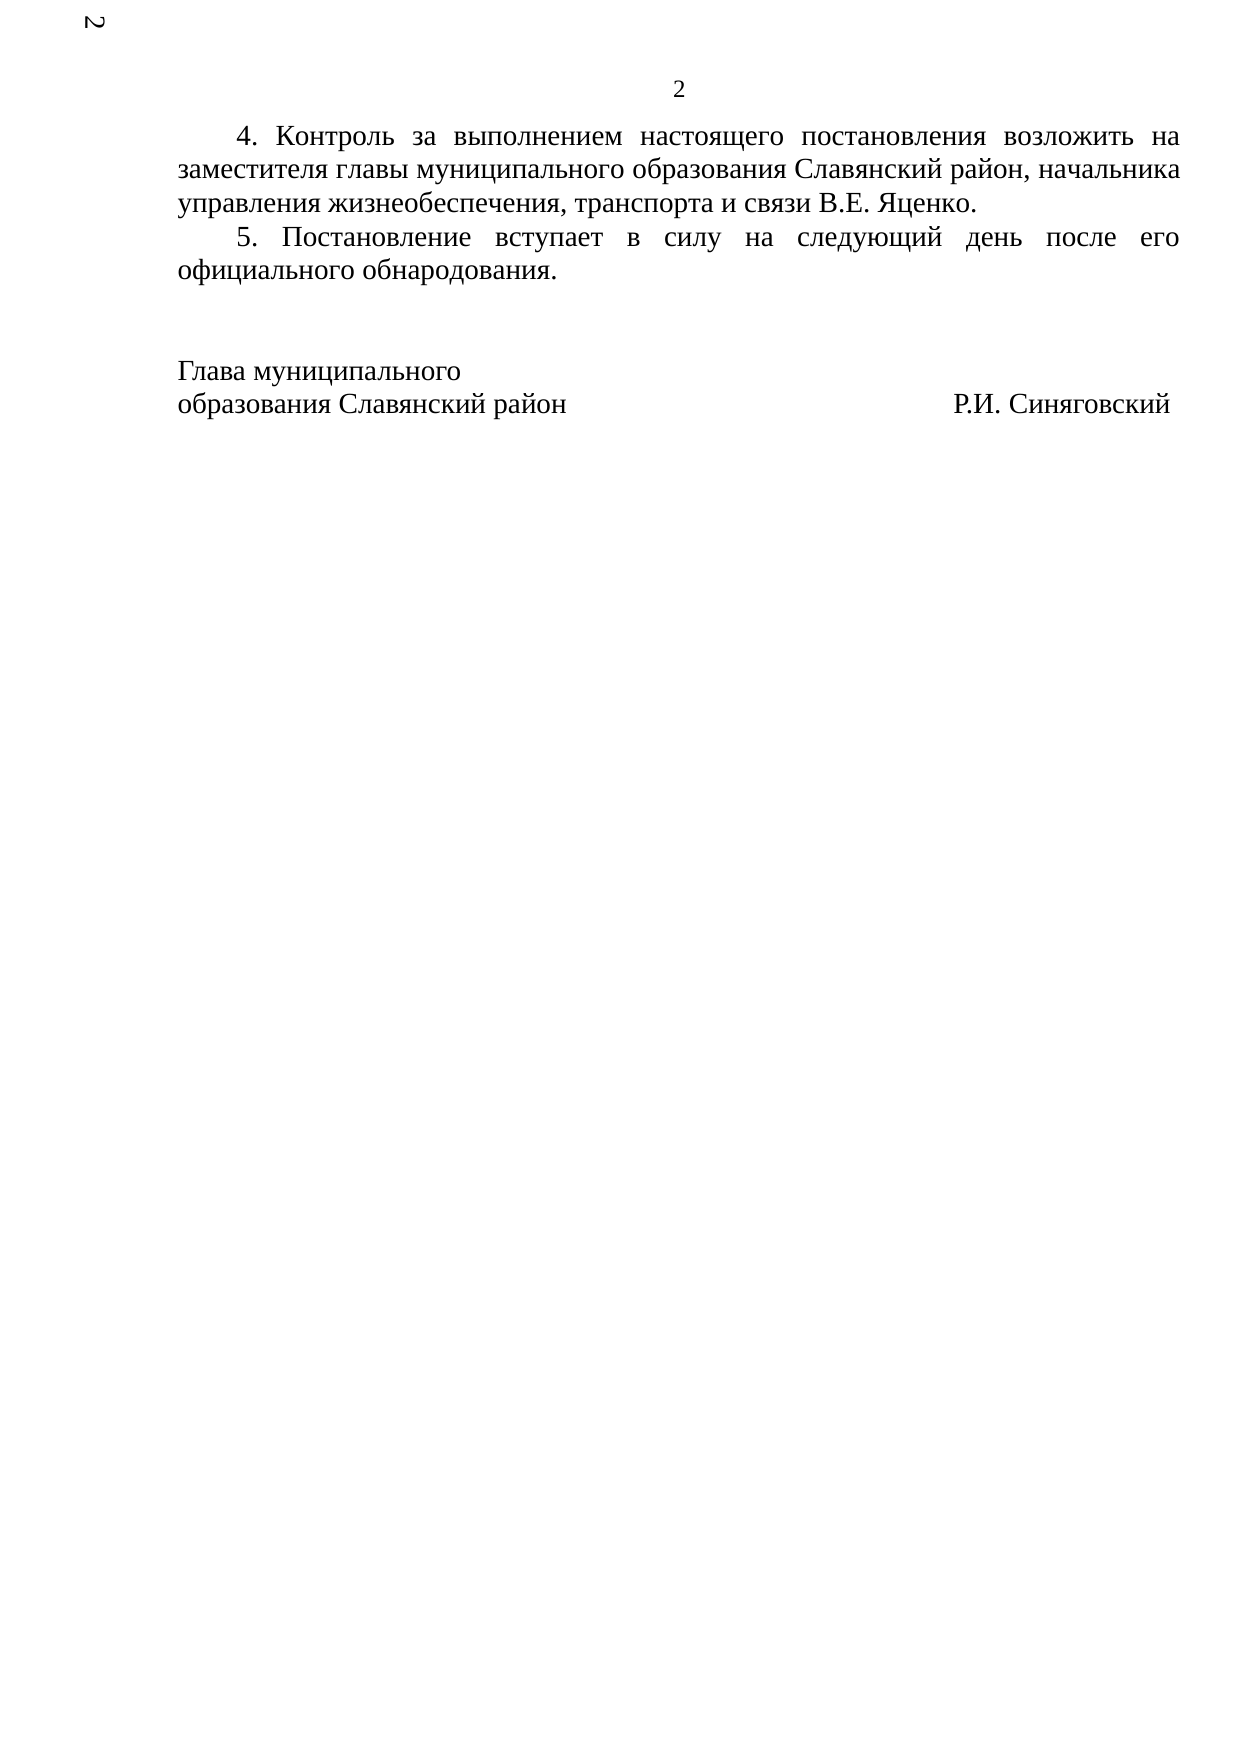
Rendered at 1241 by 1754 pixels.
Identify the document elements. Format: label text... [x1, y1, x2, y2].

text образования Славянский район Р.И. Синяговский [177, 386, 1181, 420]
text 4. Контроль за выполнением настоящего постановления возложить на заместителя главы муниципального образования Славянский район, начальника управления жизнеобеспечения, транспорта и связи В.Е. Яценко. [177, 118, 1181, 219]
text Глава муниципального [177, 353, 1181, 386]
text 5. Постановление вступает в силу на следующий день после его официального обнародования. [177, 219, 1181, 286]
